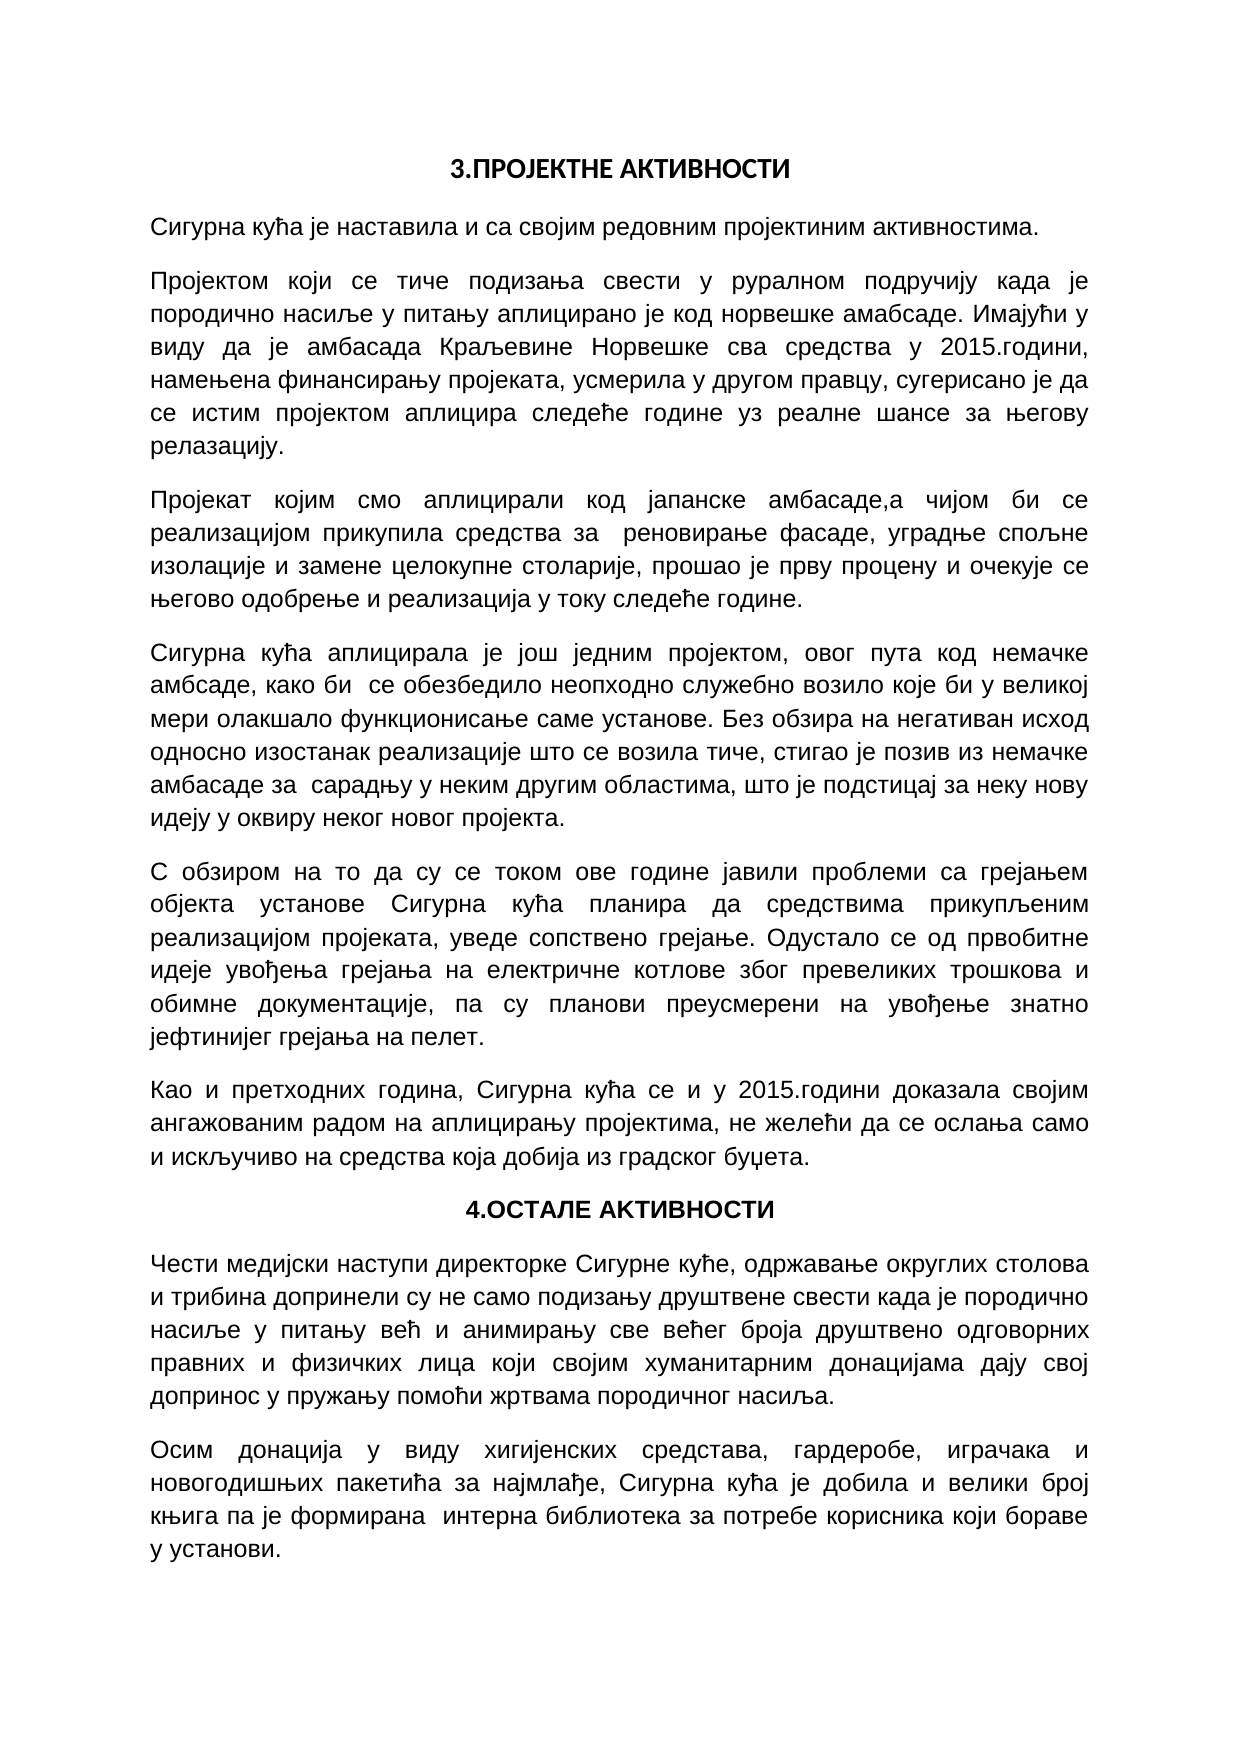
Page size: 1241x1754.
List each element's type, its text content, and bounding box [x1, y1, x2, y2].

text Осим донација у виду хигијенских средстава, гардеробе, играчака и новогодишњих пакетића за најмлађе, Сигурна кућа је добила и велики број књига па је формирана интерна библиотека за потребе корисника који бораве у установи. [150, 1435, 1090, 1563]
text Чести медијски наступи директорке Сигурне куће, одржавање округлих столова и трибина допринели су не само подизању друштвене свести када је породично насиље у питању већ и анимирању све већег броја друштвено одговорних правних и физичких лица који својим хуманитарним донацијама дају свој допринос у пружању помоћи жртвама породичног насиља. [150, 1249, 1090, 1410]
text Сигурна кућа аплицирала је још једним пројектом, овог пута код немачке амбсаде, како би се обезбедило неопходно служебно возило које би у великој мери олакшало функционисање саме установе. Без обзира на негативан исход односно изостанак реализације што се возила тиче, стигао је позив из немачке амбасаде за сарадњу у неким другим областима, што је подстицај за неку нову идеју у оквиру неког новог пројекта. [150, 637, 1090, 831]
text 3.ПРОЈЕКТНЕ АКТИВНОСТИ [150, 150, 1090, 186]
text Пројекат којим смо аплицирали код јапанске амбасаде,а чијом би се реализацијом прикупила средства за реновирање фасаде, уградње спољне изолације и замене целокупне столарије, прошао је прву процену и очекује се његово одобрење и реализација у току следеће године. [150, 484, 1090, 612]
text Пројектом који се тиче подизања свести у руралном подручију када је породично насиље у питању аплицирано је код норвешке амабсаде. Имајући у виду да је амбасада Краљевине Норвешке сва средства у 2015.години, намењена финансирању пројеката, усмерила у другом правцу, сугерисано је да се истим пројектом аплицира следеће године уз реалне шансе за његову релазацију. [150, 266, 1090, 459]
text Као и претходних година, Сигурна кућа се и у 2015.години доказала својим ангажованим радом на аплицирању пројектима, не желећи да се ослања само и искључиво на средства која добија из градског буџета. [150, 1075, 1090, 1170]
text С обзиром на то да су се током ове године јавили проблеми са грејањем објекта установе Сигурна кућа планира да средствима прикупљеним реализацијом пројеката, уведе сопствено грејање. Одустало се од првобитне идеје увођења грејања на електричне котлове због превеликих трошкова и обимне документације, па су планови преусмерени на увођење знатно јефтинијег грејања на пелет. [150, 856, 1090, 1050]
text 4.ОСТАЛЕ AKTИВНОСТИ [150, 1195, 1090, 1224]
text Сигурна кућа је наставила и са својим редовним пројектиним активностима. [150, 212, 1090, 241]
